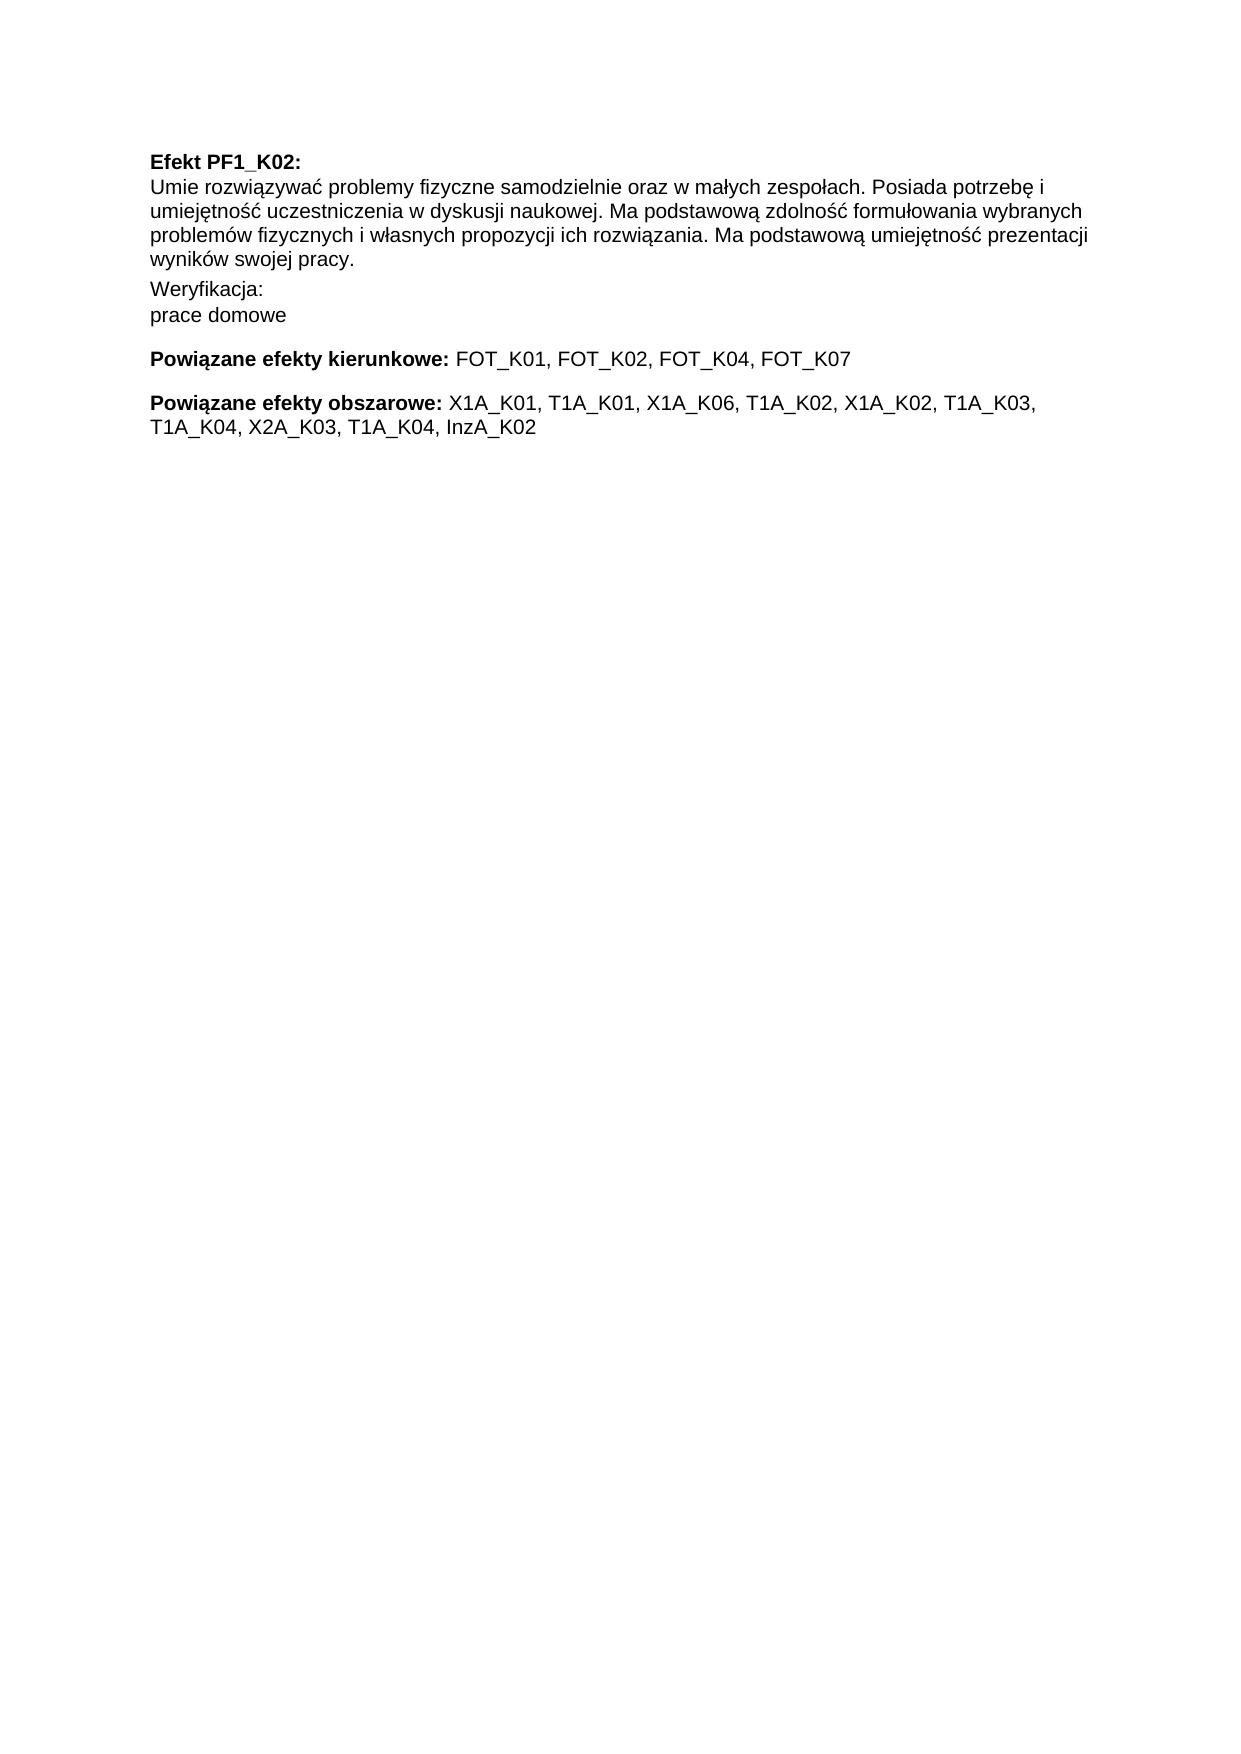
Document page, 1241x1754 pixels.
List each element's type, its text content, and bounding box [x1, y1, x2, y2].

text Powiązane efekty obszarowe: X1A_K01, T1A_K01, X1A_K06, T1A_K02, X1A_K02, T1A_K03, T1A_K04, X2A_K03, T1A_K04, InzA_K02 [150, 391, 1090, 438]
text Efekt PF1_K02: [150, 150, 1090, 174]
text Umie rozwiązywać problemy fizyczne samodzielnie oraz w małych zespołach. Posiada potrzebę i umiejętność uczestniczenia w dyskusji naukowej. Ma podstawową zdolność formułowania wybranych problemów fizycznych i własnych propozycji ich rozwiązania. Ma podstawową umiejętność prezentacji wyników swojej pracy. [150, 175, 1090, 271]
text Powiązane efekty kierunkowe: FOT_K01, FOT_K02, FOT_K04, FOT_K07 [150, 347, 1090, 371]
text prace domowe [150, 303, 1090, 327]
text Weryfikacja: [150, 277, 1090, 301]
